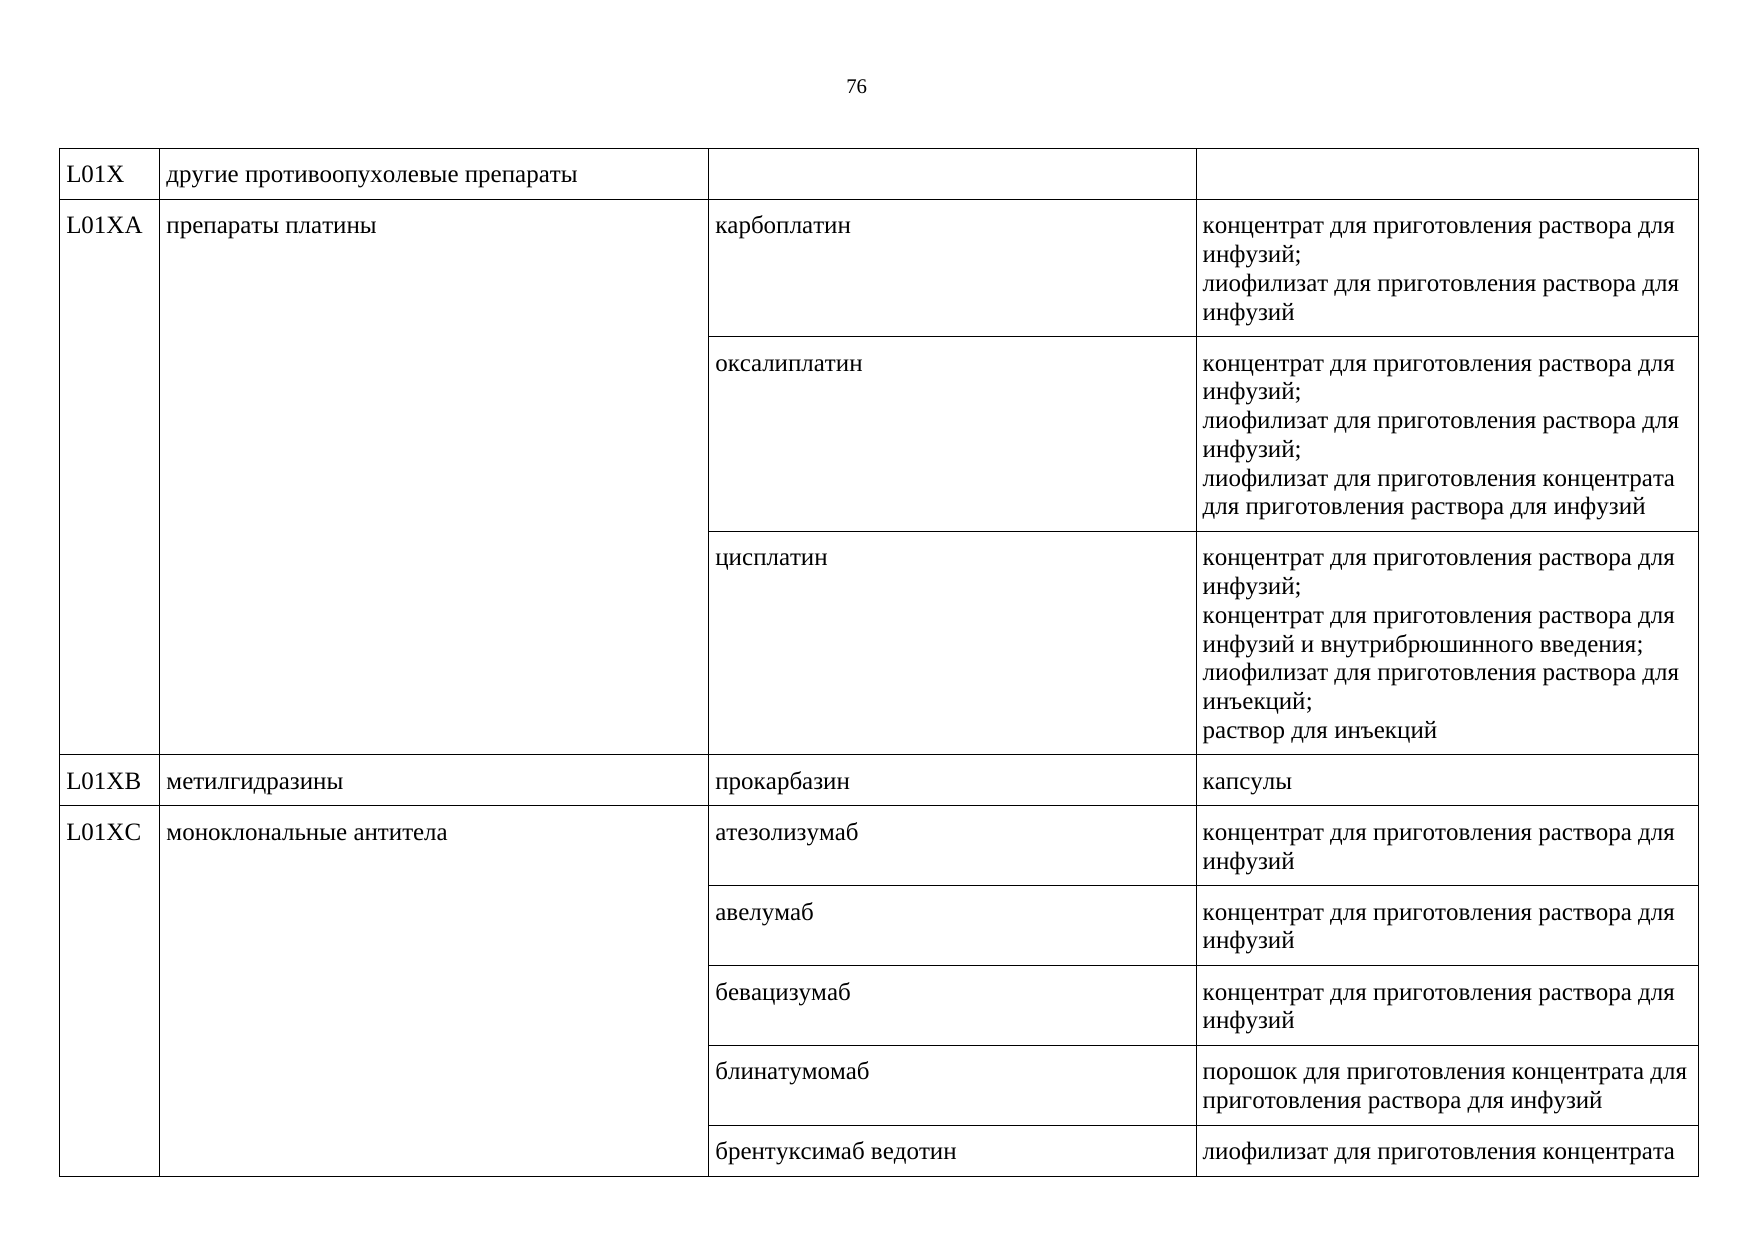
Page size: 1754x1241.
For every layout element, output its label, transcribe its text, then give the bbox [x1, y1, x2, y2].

table_cell концентрат для приготовления раствора для инфузий; концентрат для приготовления раствора для инфузий и внутрибрюшинного введения; лиофилизат для приготовления раствора для инъекций; раствор для инъекций [1197, 532, 1698, 754]
table_cell L01XA [60, 200, 159, 754]
table_cell капсулы [1197, 755, 1698, 805]
table_cell [709, 149, 1196, 199]
table_cell бевацизумаб [709, 966, 1196, 1045]
table_cell [1197, 149, 1698, 199]
table_cell концентрат для приготовления раствора для инфузий; лиофилизат для приготовления раствора для инфузий; лиофилизат для приготовления концентрата для приготовления раствора для инфузий [1197, 337, 1698, 531]
table_cell концентрат для приготовления раствора для инфузий [1197, 966, 1698, 1045]
table_cell цисплатин [709, 532, 1196, 754]
table_cell карбоплатин [709, 200, 1196, 336]
table_cell препараты платины [160, 200, 708, 754]
table_cell концентрат для приготовления раствора для инфузий [1197, 806, 1698, 885]
table_cell концентрат для приготовления раствора для инфузий; лиофилизат для приготовления раствора для инфузий [1197, 200, 1698, 336]
table_cell оксалиплатин [709, 337, 1196, 531]
table_cell порошок для приготовления концентрата для приготовления раствора для инфузий [1197, 1046, 1698, 1124]
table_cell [709, 1126, 1196, 1176]
table_cell атезолизумаб [709, 806, 1196, 885]
table_cell моноклональные антитела [160, 806, 708, 1176]
table_cell другие противоопухолевые препараты [160, 149, 708, 199]
table_cell концентрат для приготовления раствора для инфузий [1197, 886, 1698, 965]
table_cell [1197, 1126, 1698, 1176]
table_cell авелумаб [709, 886, 1196, 965]
table_cell метилгидразины [160, 755, 708, 805]
table_cell блинатумомаб [709, 1046, 1196, 1124]
table_cell L01X [60, 149, 159, 199]
table_cell прокарбазин [709, 755, 1196, 805]
table_cell L01XB [60, 755, 159, 805]
table_cell L01XC [60, 806, 159, 1176]
